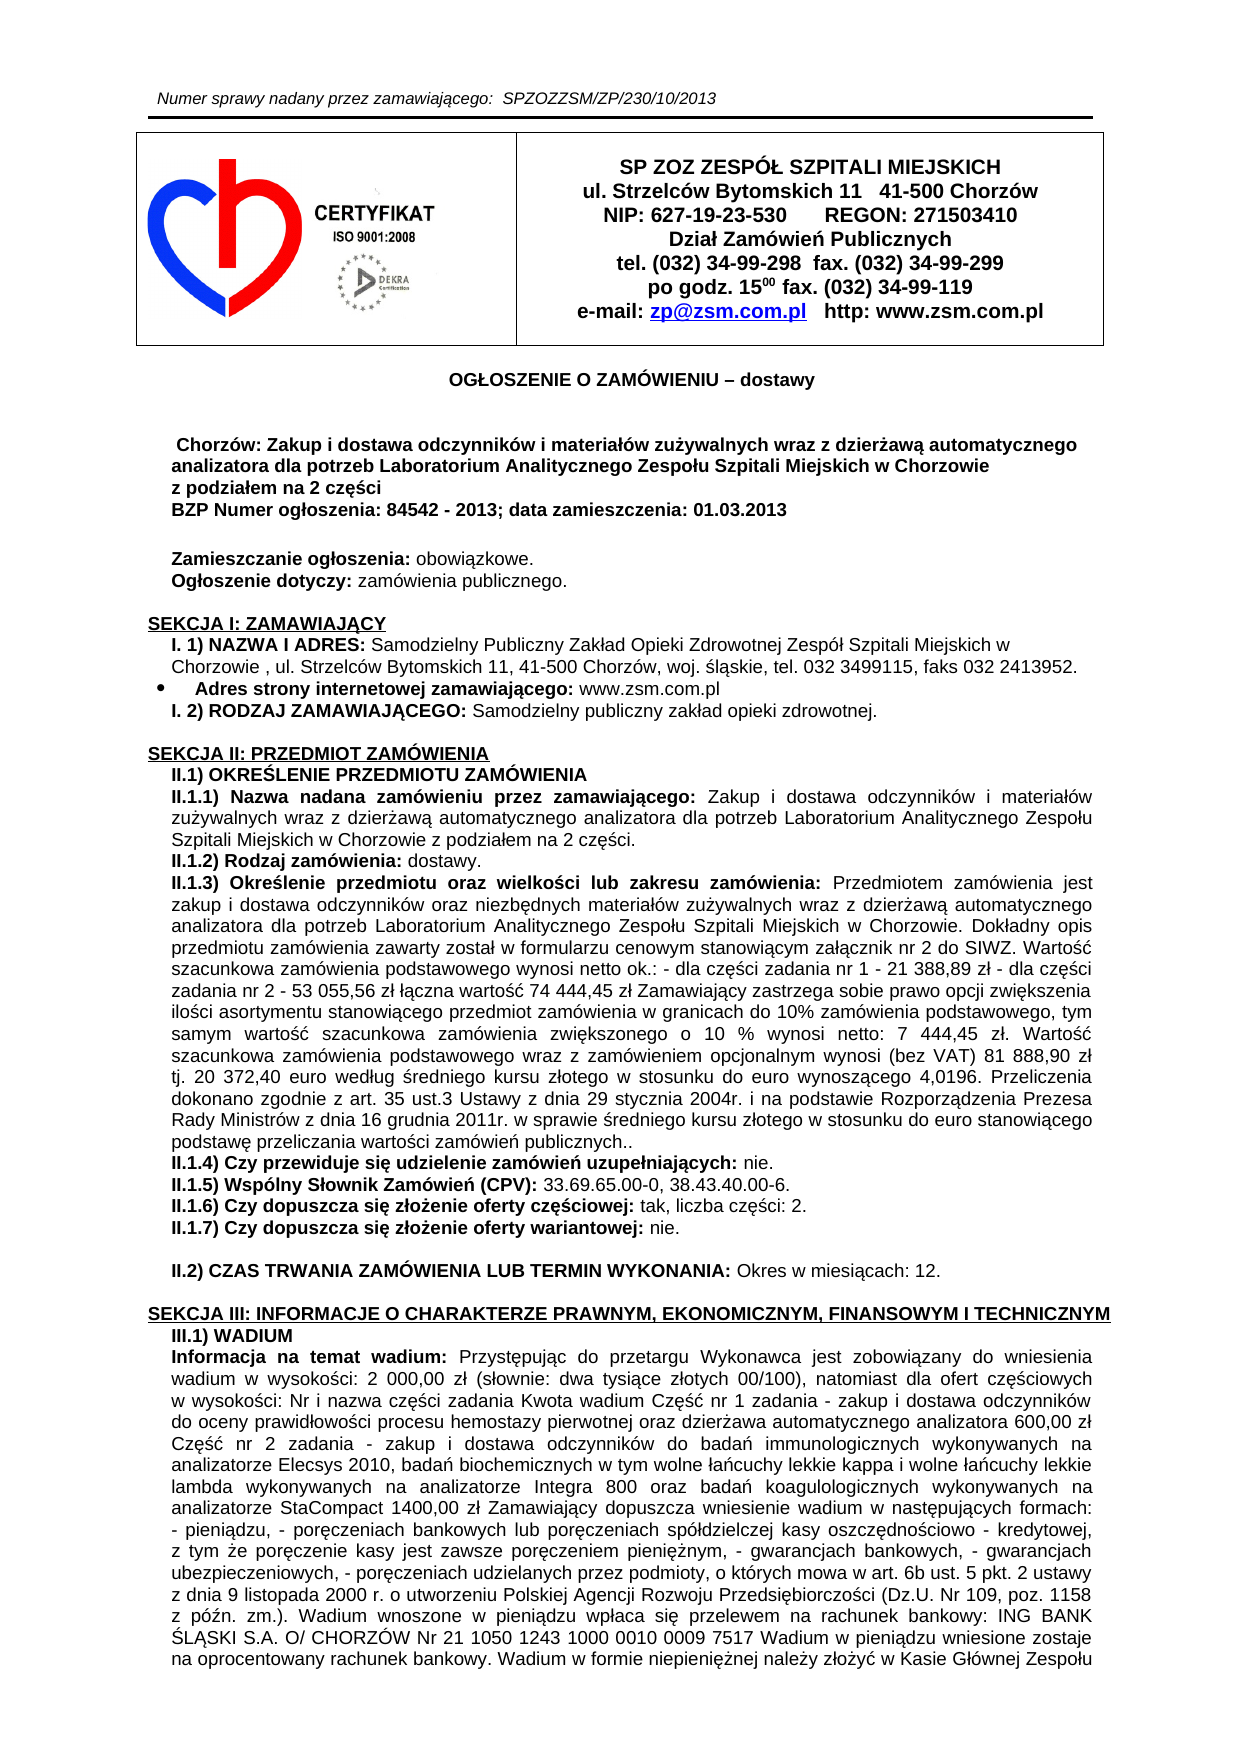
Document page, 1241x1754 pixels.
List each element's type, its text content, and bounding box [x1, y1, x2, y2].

text II.2) CZAS TRWANIA ZAMÓWIENIA LUB TERMIN WYKONANIA: Okres w miesiącach: 12. [171, 1260, 1093, 1282]
text II.1.4) Czy przewiduje się udzielenie zamówień uzupełniających: nie. [171, 1152, 1093, 1174]
text II.1.7) Czy dopuszcza się złożenie oferty wariantowej: nie. [171, 1217, 1093, 1238]
text Ogłoszenie dotyczy: zamówienia publicznego. [171, 569, 1093, 591]
text SEKCJA III: INFORMACJE O CHARAKTERZE PRAWNYM, EKONOMICZNYM, FINANSOWYM I TECHNICZNYM [148, 1303, 1152, 1325]
table_header SP ZOZ ZESPÓŁ SZPITALI MIEJSKICH ul. Strzelców Bytomskich 11 41-500 Chorzów NIP: 627-19-23-530 REGON: 271503410 Dział Zamówień Publicznych tel. (032) 34-99-298 fax. (032) 34-99-299 po godz. 1500 fax. (032) 34-99-119 e-mail: zp@zsm.com.pl http: www.zsm.com.pl [517, 133, 1103, 345]
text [171, 1346, 1093, 1670]
text I. 1) NAZWA I ADRES: Samodzielny Publiczny Zakład Opieki Zdrowotnej Zespół Szpitali Miejskich w Chorzowie , ul. Strzelców Bytomskich 11, 41-500 Chorzów, woj. śląskie, tel. 032 3499115, faks 032 2413952. [171, 634, 1093, 677]
text II.1.6) Czy dopuszcza się złożenie oferty częściowej: tak, liczba części: 2. [171, 1195, 1093, 1217]
text II.1.2) Rodzaj zamówienia: dostawy. [171, 850, 1093, 872]
text OGŁOSZENIE O ZAMÓWIENIU – dostawy [171, 346, 1093, 390]
text SEKCJA I: ZAMAWIAJĄCY [148, 613, 1093, 634]
text I. 2) RODZAJ ZAMAWIAJĄCEGO: Samodzielny publiczny zakład opieki zdrowotnej. [171, 699, 1093, 721]
text Zamieszczanie ogłoszenia: obowiązkowe. [171, 548, 1093, 569]
list Adres strony internetowej zamawiającego: www.zsm.com.pl [157, 677, 1093, 699]
picture [147, 159, 450, 319]
text II.1.3) Określenie przedmiotu oraz wielkości lub zakresu zamówienia: Przedmiotem zamówienia jest zakup i dostawa odczynników oraz niezbędnych materiałów zużywalnych wraz z dzierżawą automatycznego analizatora dla potrzeb Laboratorium Analitycznego Zespołu Szpitali Miejskich w Chorzowie. Dokładny opis przedmiotu zamówienia zawarty został w formularzu cenowym stanowiącym załącznik nr 2 do SIWZ. Wartość szacunkowa zamówienia podstawowego wynosi netto ok.: - dla części zadania nr 1 - 21 388,89 zł - dla części zadania nr 2 - 53 055,56 zł łączna wartość 74 444,45 zł Zamawiający zastrzega sobie prawo opcji zwiększenia ilości asortymentu stanowiącego przedmiot zamówienia w granicach do 10% zamówienia podstawowego, tym samym wartość szacunkowa zamówienia zwiększonego o 10 % wynosi netto: 7 444,45 zł. Wartość szacunkowa zamówienia podstawowego wraz z zamówieniem opcjonalnym wynosi (bez VAT) 81 888,90 zł tj. 20 372,40 euro według średniego kursu złotego w stosunku do euro wynoszącego 4,0196. Przeliczenia dokonano zgodnie z art. 35 ust.3 Ustawy z dnia 29 stycznia 2004r. i na podstawie Rozporządzenia Prezesa Rady Ministrów z dnia 16 grudnia 2011r. w sprawie średniego kursu złotego w stosunku do euro stanowiącego podstawę przeliczania wartości zamówień publicznych.. [171, 872, 1093, 1152]
text Chorzów: Zakup i dostawa odczynników i materiałów zużywalnych wraz z dzierżawą automatycznego analizatora dla potrzeb Laboratorium Analitycznego Zespołu Szpitali Miejskich w Chorzowie z podziałem na 2 części BZP Numer ogłoszenia: 84542 - 2013; data zamieszczenia: 01.03.2013 [171, 434, 1093, 548]
text SEKCJA II: PRZEDMIOT ZAMÓWIENIA [148, 742, 1093, 764]
text II.1) OKREŚLENIE PRZEDMIOTU ZAMÓWIENIA [171, 764, 1093, 786]
text II.1.5) Wspólny Słownik Zamówień (CPV): 33.69.65.00-0, 38.43.40.00-6. [171, 1174, 1093, 1195]
text ﻿﻿﻿ Numer sprawy nadany przez zamawiającego: SPZOZZSM/ZP/230/10/2013 [148, 89, 1093, 116]
table_header [137, 133, 516, 345]
text III.1) WADIUM [171, 1325, 1093, 1346]
text II.1.1) Nazwa nadana zamówieniu przez zamawiającego: Zakup i dostawa odczynników i materiałów zużywalnych wraz z dzierżawą automatycznego analizatora dla potrzeb Laboratorium Analitycznego Zespołu Szpitali Miejskich w Chorzowie z podziałem na 2 części. [171, 786, 1093, 850]
